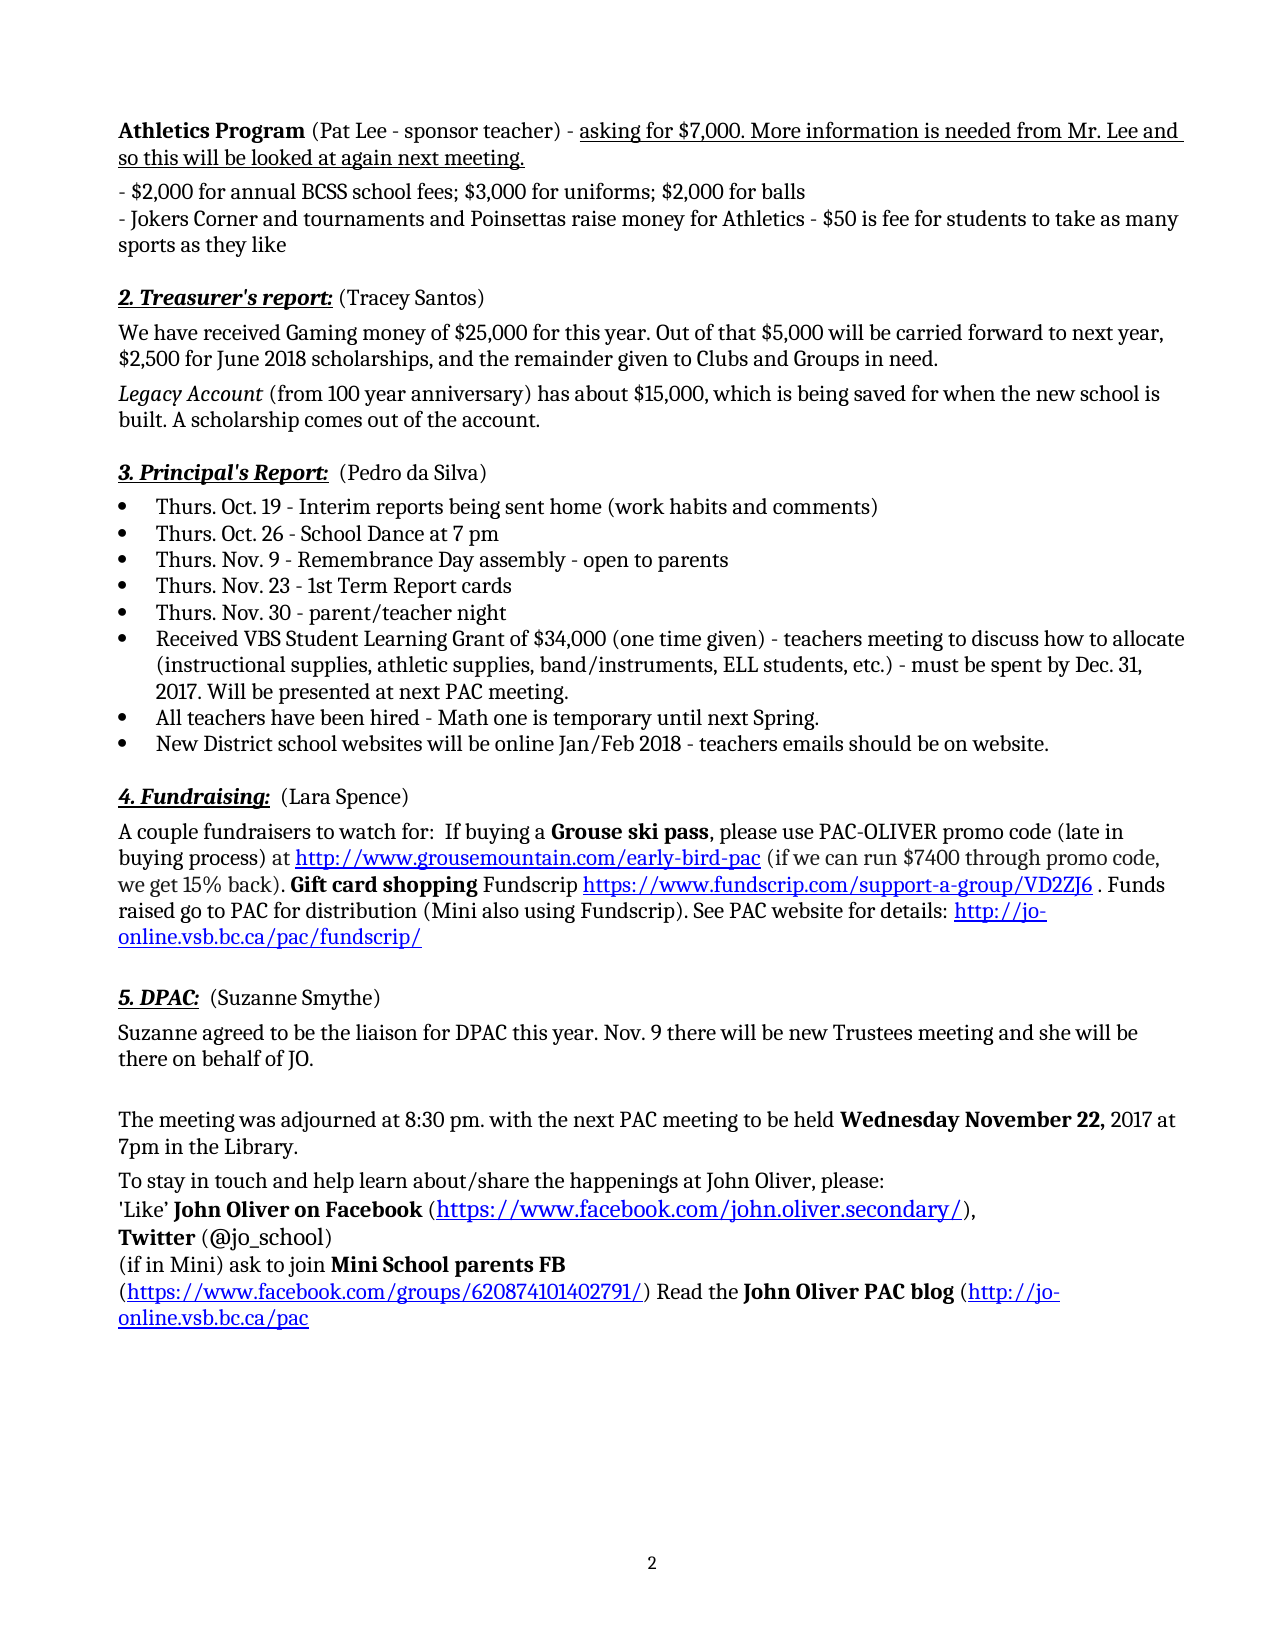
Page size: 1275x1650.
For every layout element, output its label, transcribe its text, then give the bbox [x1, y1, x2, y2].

text 'Like’ John Oliver on Facebook (https://www.facebook.com/john.oliver.secondary/), [118, 1194, 1186, 1223]
list Received VBS Student Learning Grant of $34,000 (one time given) - teachers meeting to discuss how to allocate (instructional supplies, athletic supplies, band/instruments, ELL students, etc.) - must be spent by Dec. 31, 2017. Will be presented at next PAC meeting. [118, 626, 1186, 705]
text (https://www.facebook.com/groups/620874101402791/) Read the John Oliver PAC blog (http://jo-online.vsb.bc.ca/pac [118, 1278, 1186, 1331]
text The meeting was adjourned at 8:30 pm. with the next PAC meeting to be held Wednesday November 22, 2017 at 7pm in the Library. [118, 1107, 1186, 1160]
text We have received Gaming money of $25,000 for this year. Out of that $5,000 will be carried forward to next year, $2,500 for June 2018 scholarships, and the remainder given to Clubs and Groups in need. [118, 319, 1186, 372]
list Thurs. Oct. 19 - Interim reports being sent home (work habits and comments) [118, 494, 1186, 520]
list All teachers have been hired - Math one is temporary until next Spring. [118, 705, 1186, 731]
list Thurs. Nov. 23 - 1st Term Report cards [118, 573, 1186, 599]
text To stay in touch and help learn about/share the happenings at John Oliver, please: [118, 1168, 1186, 1194]
text 4. Fundraising: (Lara Spence) [118, 784, 1186, 810]
list Thurs. Nov. 30 - parent/teacher night [118, 599, 1186, 626]
text Suzanne agreed to be the liaison for DPAC this year. Nov. 9 there will be new Trustees meeting and she will be there on behalf of JO. [118, 1020, 1186, 1072]
text - Jokers Corner and tournaments and Poinsettas raise money for Athletics - $50 is fee for students to take as many sports as they like [118, 206, 1186, 258]
list New District school websites will be online Jan/Feb 2018 - teachers emails should be on website. [118, 731, 1186, 758]
list Thurs. Nov. 9 - Remembrance Day assembly - open to parents [118, 547, 1186, 573]
text Athletics Program (Pat Lee - sponsor teacher) - asking for $7,000. More information is needed from Mr. Lee and so this will be looked at again next meeting. [118, 118, 1186, 171]
list Thurs. Oct. 26 - School Dance at 7 pm [118, 520, 1186, 547]
text (if in Mini) ask to join Mini School parents FB [118, 1252, 1186, 1278]
text A couple fundraisers to watch for: If buying a Grouse ski pass, please use PAC-OLIVER promo code (late in buying process) at http://www.grousemountain.com/early-bird-pac (if we can run $7400 through promo code, we get 15% back). Gift card shopping Fundscrip https://www.fundscrip.com/support-a-group/VD2ZJ6 . Funds raised go to PAC for distribution (Mini also using Fundscrip). See PAC website for details: http://jo-online.vsb.bc.ca/pac/fundscrip/ [118, 819, 1186, 950]
text 2. Treasurer's report: (Tracey Santos) [118, 284, 1186, 311]
text Legacy Account (from 100 year anniversary) has about $15,000, which is being saved for when the new school is built. A scholarship comes out of the account. [118, 380, 1186, 433]
text - $2,000 for annual BCSS school fees; $3,000 for uniforms; $2,000 for balls [118, 179, 1186, 206]
text Twitter (@jo_school) [118, 1223, 1186, 1252]
text 5. DPAC: (Suzanne Smythe) [118, 985, 1186, 1011]
text 3. Principal's Report: (Pedro da Silva) [118, 459, 1186, 486]
